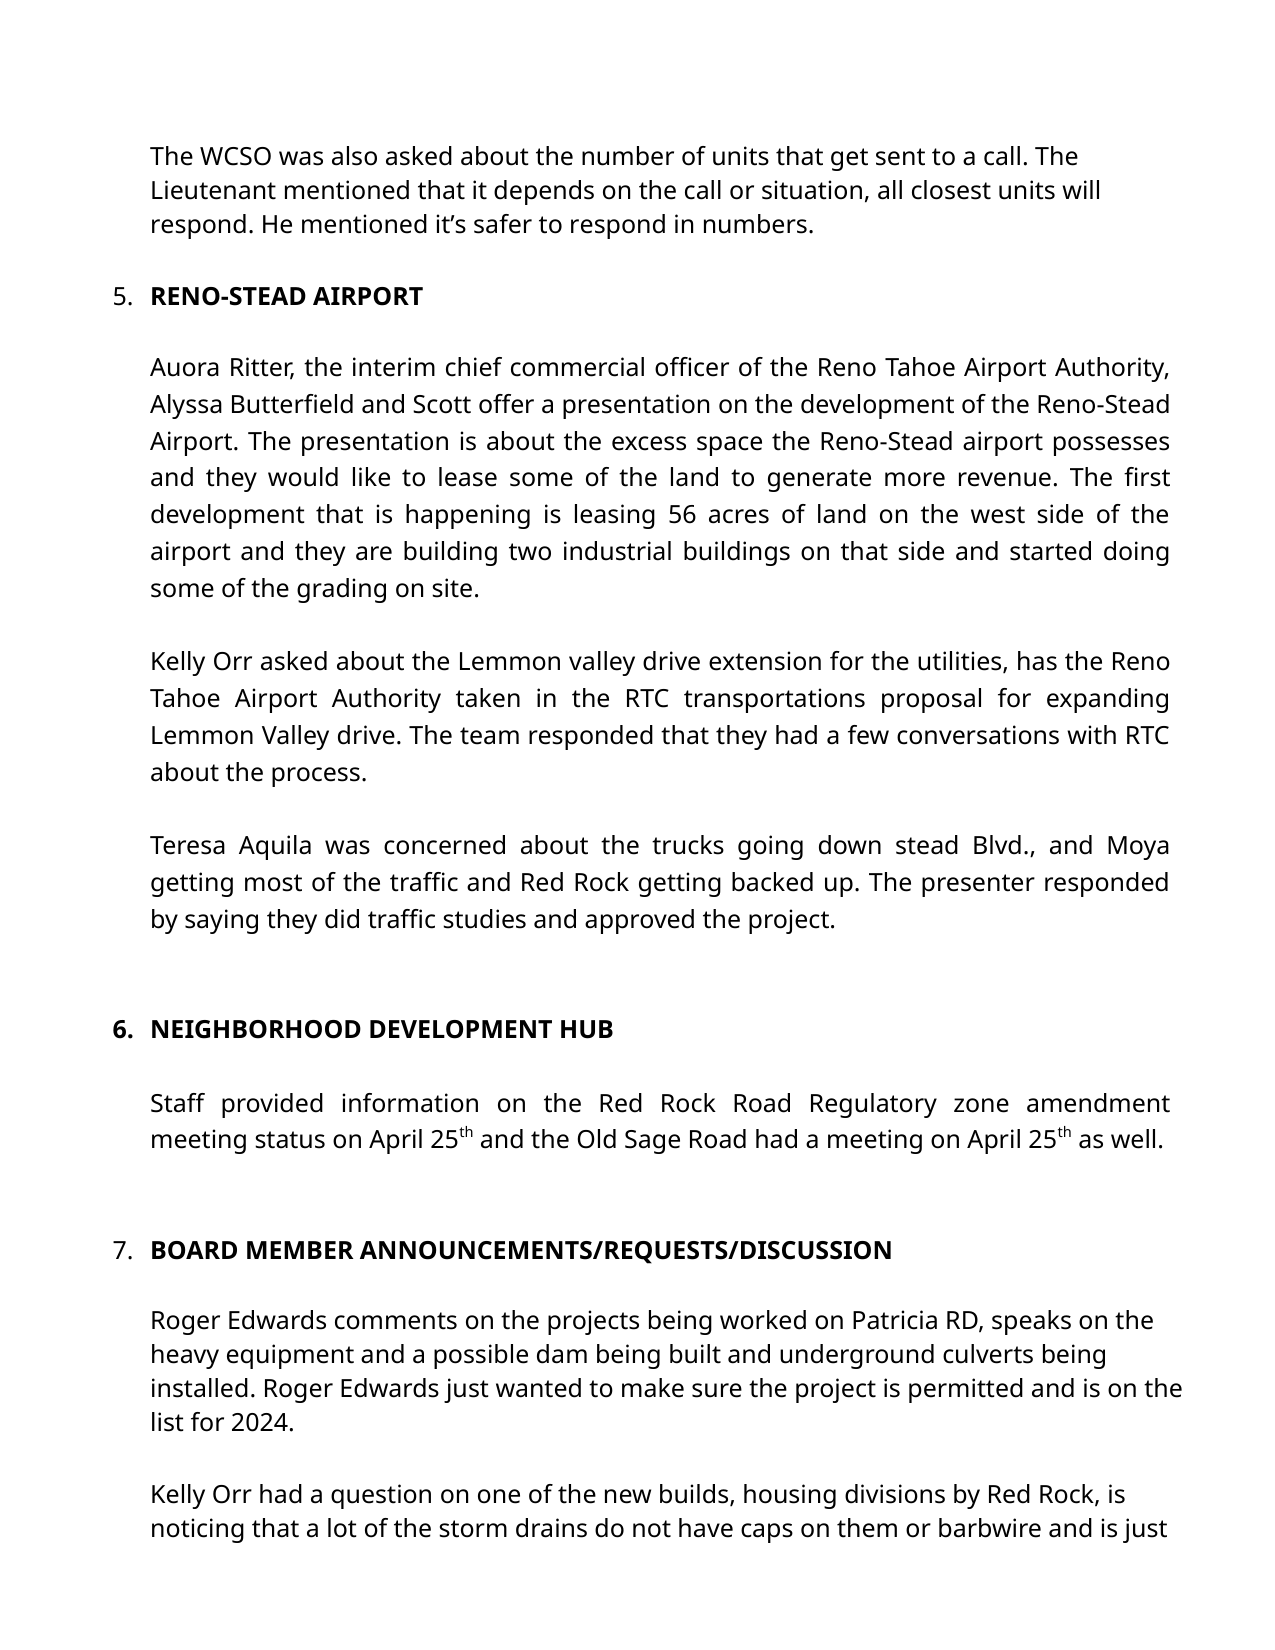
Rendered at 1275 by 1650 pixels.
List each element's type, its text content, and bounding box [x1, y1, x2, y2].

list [150, 1476, 1200, 1544]
list Staff provided information on the Red Rock Road Regulatory zone amendment meeting status on April 25th and the Old Sage Road had a meeting on April 25th as well. [150, 1085, 1172, 1156]
list Kelly Orr asked about the Lemmon valley drive extension for the utilities, has the Reno Tahoe Airport Authority taken in the RTC transportations proposal for expanding Lemmon Valley drive. The team responded that they had a few conversations with RTC about the process. [150, 644, 1172, 788]
list Auora Ritter, the interim chief commercial officer of the Reno Tahoe Airport Authority, Alyssa Butterfield and Scott offer a presentation on the development of the Reno-Stead Airport. The presentation is about the excess space the Reno-Stead airport possesses and they would like to lease some of the land to generate more revenue. The first development that is happening is leasing 56 acres of land on the west side of the airport and they are building two industrial buildings on that side and started doing some of the grading on site. [150, 350, 1172, 604]
list NEIGHBORHOOD DEVELOPMENT HUB [112, 1012, 1172, 1046]
list BOARD MEMBER ANNOUNCEMENTS/REQUESTS/DISCUSSION [112, 1232, 1200, 1266]
list Teresa Aquila was concerned about the trucks going down stead Blvd., and Moya getting most of the traffic and Red Rock getting backed up. The presenter responded by saying they did traffic studies and approved the project. [150, 828, 1172, 935]
list Roger Edwards comments on the projects being worked on Patricia RD, speaks on the heavy equipment and a possible dam being built and underground culverts being installed. Roger Edwards just wanted to make sure the project is permitted and is on the list for 2024. [150, 1302, 1200, 1438]
text The WCSO was also asked about the number of units that get sent to a call. The Lieutenant mentioned that it depends on the call or situation, all closest units will respond. He mentioned it’s safer to respond in numbers. [150, 139, 1200, 241]
list RENO-STEAD AIRPORT [112, 279, 1200, 313]
